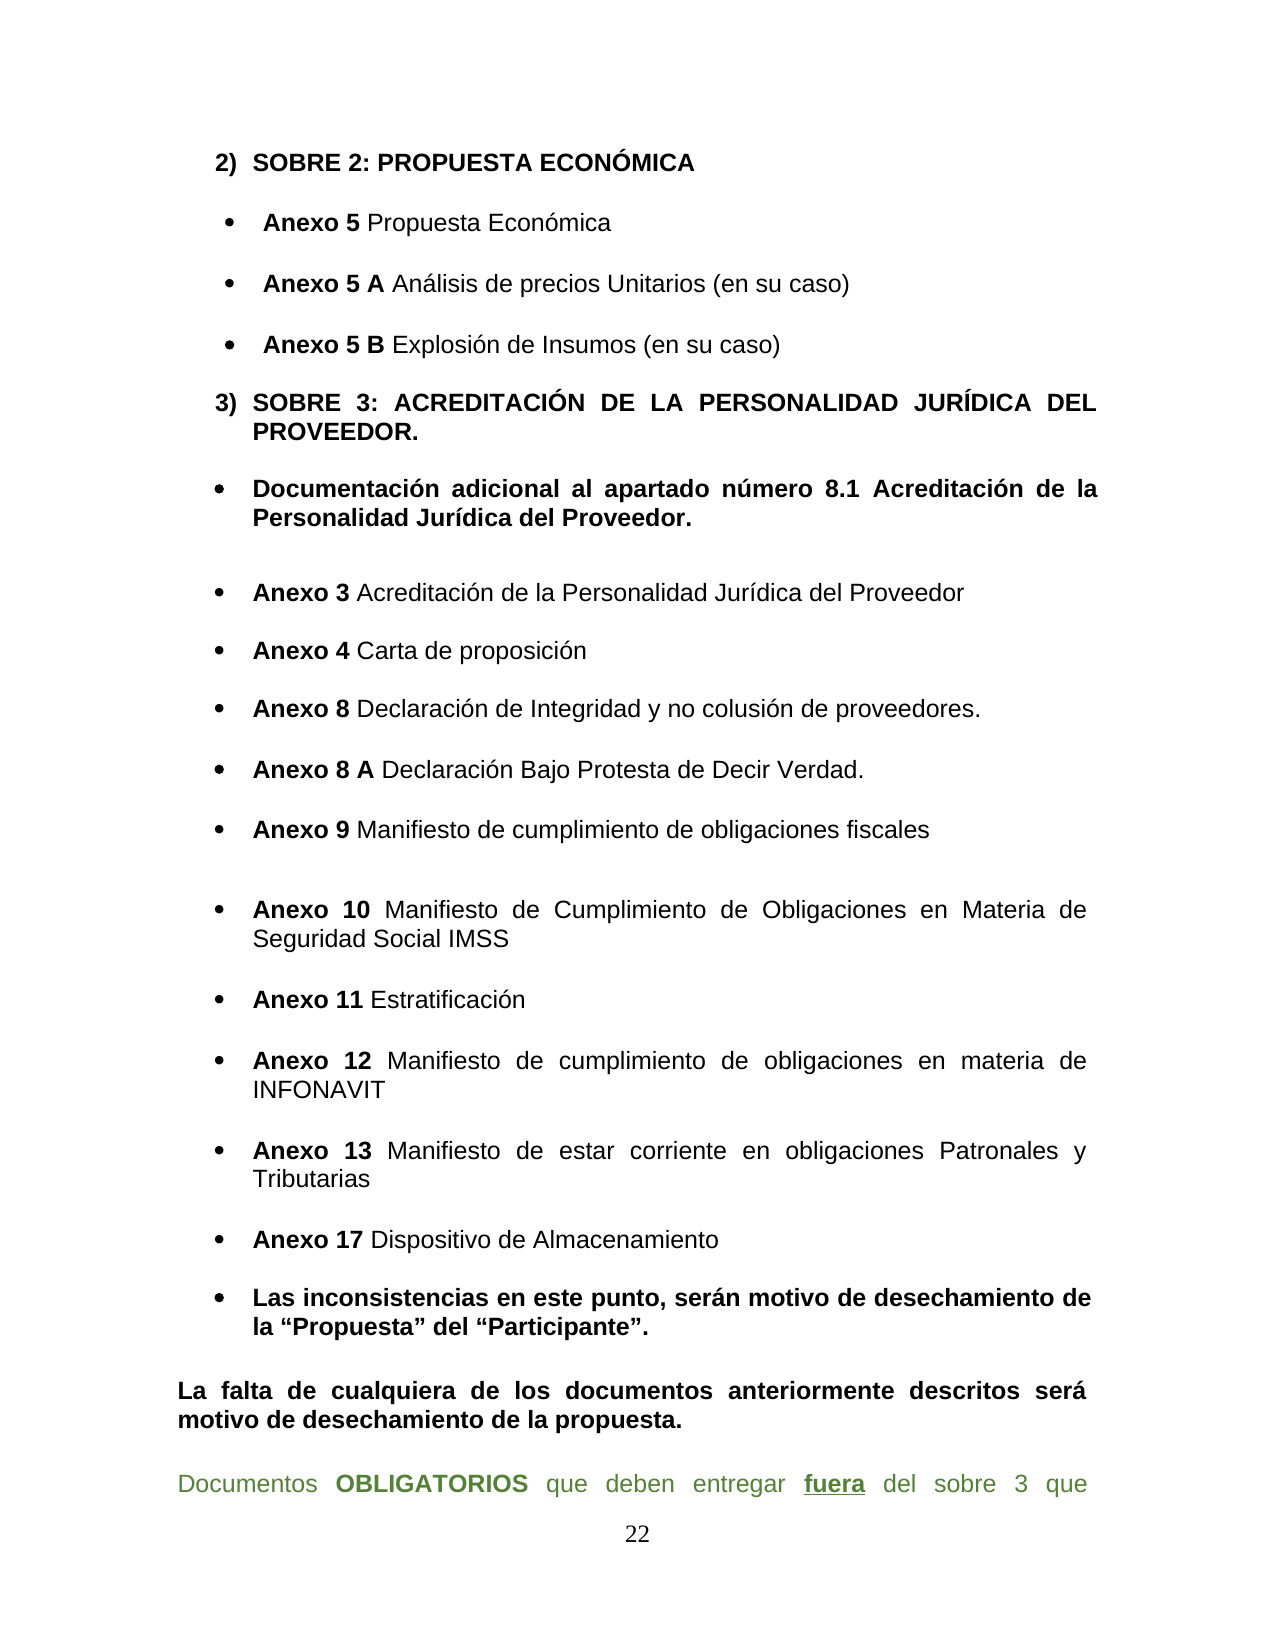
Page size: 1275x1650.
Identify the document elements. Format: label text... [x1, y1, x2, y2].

text La falta de cualquiera de los documentos anteriormente descritos será motivo de desechamiento de la propuesta. [177, 1376, 1088, 1433]
list Anexo 8 A Declaración Bajo Protesta de Decir Verdad. [215, 754, 1088, 783]
list Anexo 8 Declaración de Integridad y no colusión de proveedores. [215, 694, 1088, 722]
list Anexo 9 Manifiesto de cumplimiento de obligaciones fiscales [215, 816, 1088, 844]
list Las inconsistencias en este punto, serán motivo de desechamiento de la “Propuesta” del “Participante”. [215, 1283, 1092, 1341]
list Anexo 5 B Explosión de Insumos (en su caso) [225, 330, 1088, 359]
list Anexo 5 A Análisis de precios Unitarios (en su caso) [225, 269, 1088, 298]
list Anexo 12 Manifiesto de cumplimiento de obligaciones en materia de INFONAVIT [215, 1046, 1088, 1103]
list Anexo 11 Estratificación [215, 985, 1088, 1014]
list SOBRE 3: ACREDITACIÓN DE LA PERSONALIDAD JURÍDICA DEL PROVEEDOR. [215, 388, 1098, 445]
list Anexo 3 Acreditación de la Personalidad Jurídica del Proveedor [215, 578, 1088, 607]
list Anexo 5 Propuesta Económica [225, 208, 1088, 237]
list Documentación adicional al apartado número 8.1 Acreditación de la Personalidad Jurídica del Proveedor. [215, 474, 1098, 532]
list Anexo 4 Carta de proposición [215, 636, 1088, 665]
list Anexo 13 Manifiesto de estar corriente en obligaciones Patronales y Tributarias [215, 1136, 1088, 1193]
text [177, 1469, 1088, 1498]
list SOBRE 2: PROPUESTA ECONÓMICA [215, 148, 1098, 176]
list Anexo 10 Manifiesto de Cumplimiento de Obligaciones en Materia de Seguridad Social IMSS [215, 895, 1088, 953]
list Anexo 17 Dispositivo de Almacenamiento [215, 1225, 1088, 1254]
